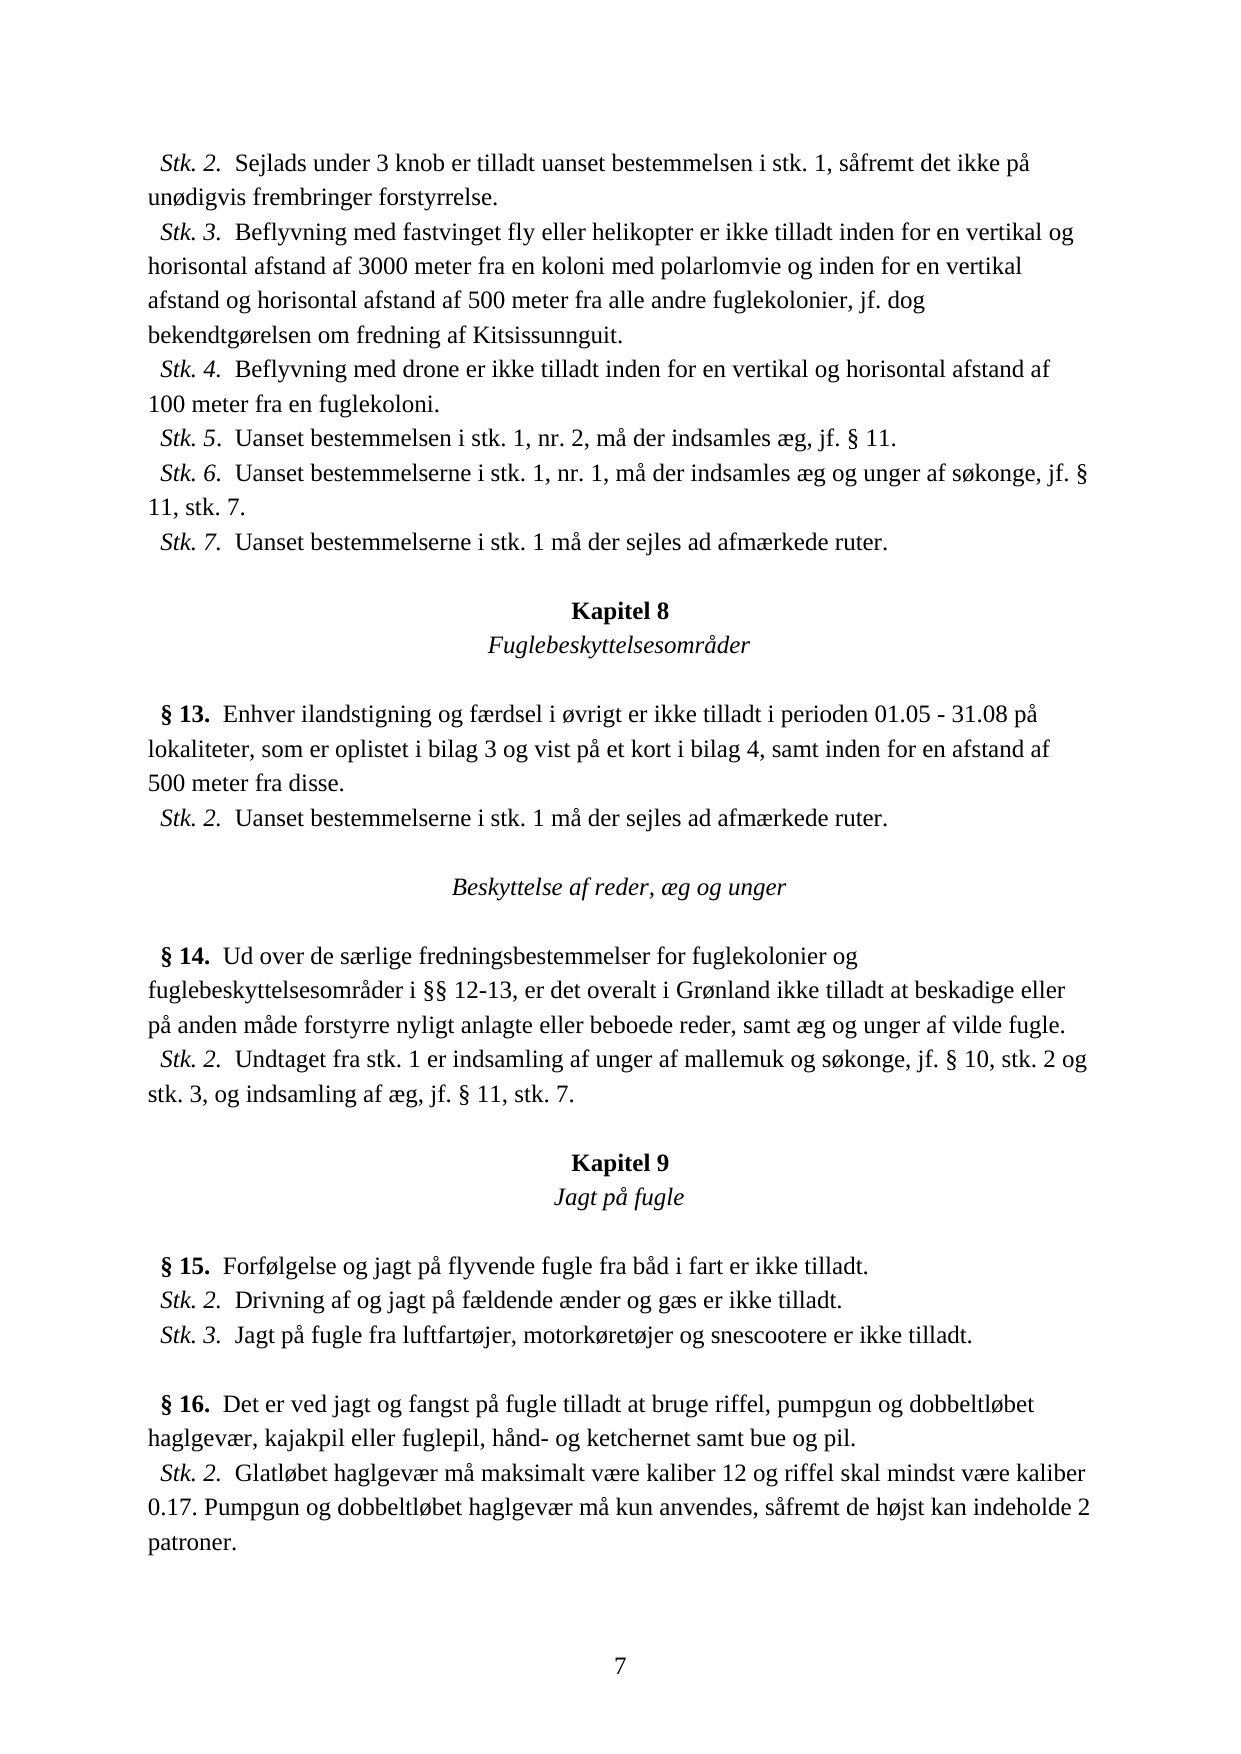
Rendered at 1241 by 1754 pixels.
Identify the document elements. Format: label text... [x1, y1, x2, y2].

text § 16. Det er ved jagt og fangst på fugle tilladt at bruge riffel, pumpgun og dobbeltløbet haglgevær, kajakpil eller fuglepil, hånd- og ketchernet samt bue og pil. [148, 1389, 1092, 1452]
text Kapitel 9 [148, 1148, 1092, 1176]
text Stk. 4. Beflyvning med drone er ikke tilladt inden for en vertikal og horisontal afstand af 100 meter fra en fuglekoloni. [148, 354, 1092, 418]
text § 14. Ud over de særlige fredningsbestemmelser for fuglekolonier og fuglebeskyttelsesområder i §§ 12-13, er det overalt i Grønland ikke tilladt at beskadige eller på anden måde forstyrre nyligt anlagte eller beboede reder, samt æg og unger af vilde fugle. [148, 941, 1092, 1038]
text Stk. 2. Drivning af og jagt på fældende ænder og gæs er ikke tilladt. [148, 1286, 1092, 1314]
text § 13. Enhver ilandstigning og færdsel i øvrigt er ikke tilladt i perioden 01.05 - 31.08 på lokaliteter, som er oplistet i bilag 3 og vist på et kort i bilag 4, samt inden for en afstand af 500 meter fra disse. [148, 699, 1092, 797]
text Stk. 2. Glatløbet haglgevær må maksimalt være kaliber 12 og riffel skal mindst være kaliber 0.17. Pumpgun og dobbeltløbet haglgevær må kun anvendes, såfremt de højst kan indeholde 2 patroner. [148, 1458, 1092, 1556]
text § 15. Forfølgelse og jagt på flyvende fugle fra båd i fart er ikke tilladt. [148, 1251, 1092, 1280]
text Stk. 5. Uanset bestemmelsen i stk. 1, nr. 2, må der indsamles æg, jf. § 11. [148, 423, 1092, 452]
text Stk. 3. Beflyvning med fastvinget fly eller helikopter er ikke tilladt inden for en vertikal og horisontal afstand af 3000 meter fra en koloni med polarlomvie og inden for en vertikal afstand og horisontal afstand af 500 meter fra alle andre fuglekolonier, jf. dog bekendtgørelsen om fredning af Kitsissunnguit. [148, 217, 1092, 349]
text Stk. 2. Uanset bestemmelserne i stk. 1 må der sejles ad afmærkede ruter. [148, 803, 1092, 832]
text Stk. 2. Undtaget fra stk. 1 er indsamling af unger af mallemuk og søkonge, jf. § 10, stk. 2 og stk. 3, og indsamling af æg, jf. § 11, stk. 7. [148, 1044, 1092, 1107]
text Stk. 2. Sejlads under 3 knob er tilladt uanset bestemmelsen i stk. 1, såfremt det ikke på unødigvis frembringer forstyrrelse. [148, 148, 1092, 211]
text Stk. 6. Uanset bestemmelserne i stk. 1, nr. 1, må der indsamles æg og unger af søkonge, jf. § 11, stk. 7. [148, 458, 1092, 521]
text Stk. 3. Jagt på fugle fra luftfartøjer, motorkøretøjer og snescootere er ikke tilladt. [148, 1320, 1092, 1349]
text Kapitel 8 [148, 596, 1092, 625]
text Stk. 7. Uanset bestemmelserne i stk. 1 må der sejles ad afmærkede ruter. [148, 527, 1092, 556]
text Jagt på fugle [148, 1182, 1092, 1211]
text Fuglebeskyttelsesområder [148, 630, 1092, 659]
text Beskyttelse af reder, æg og unger [148, 872, 1092, 901]
